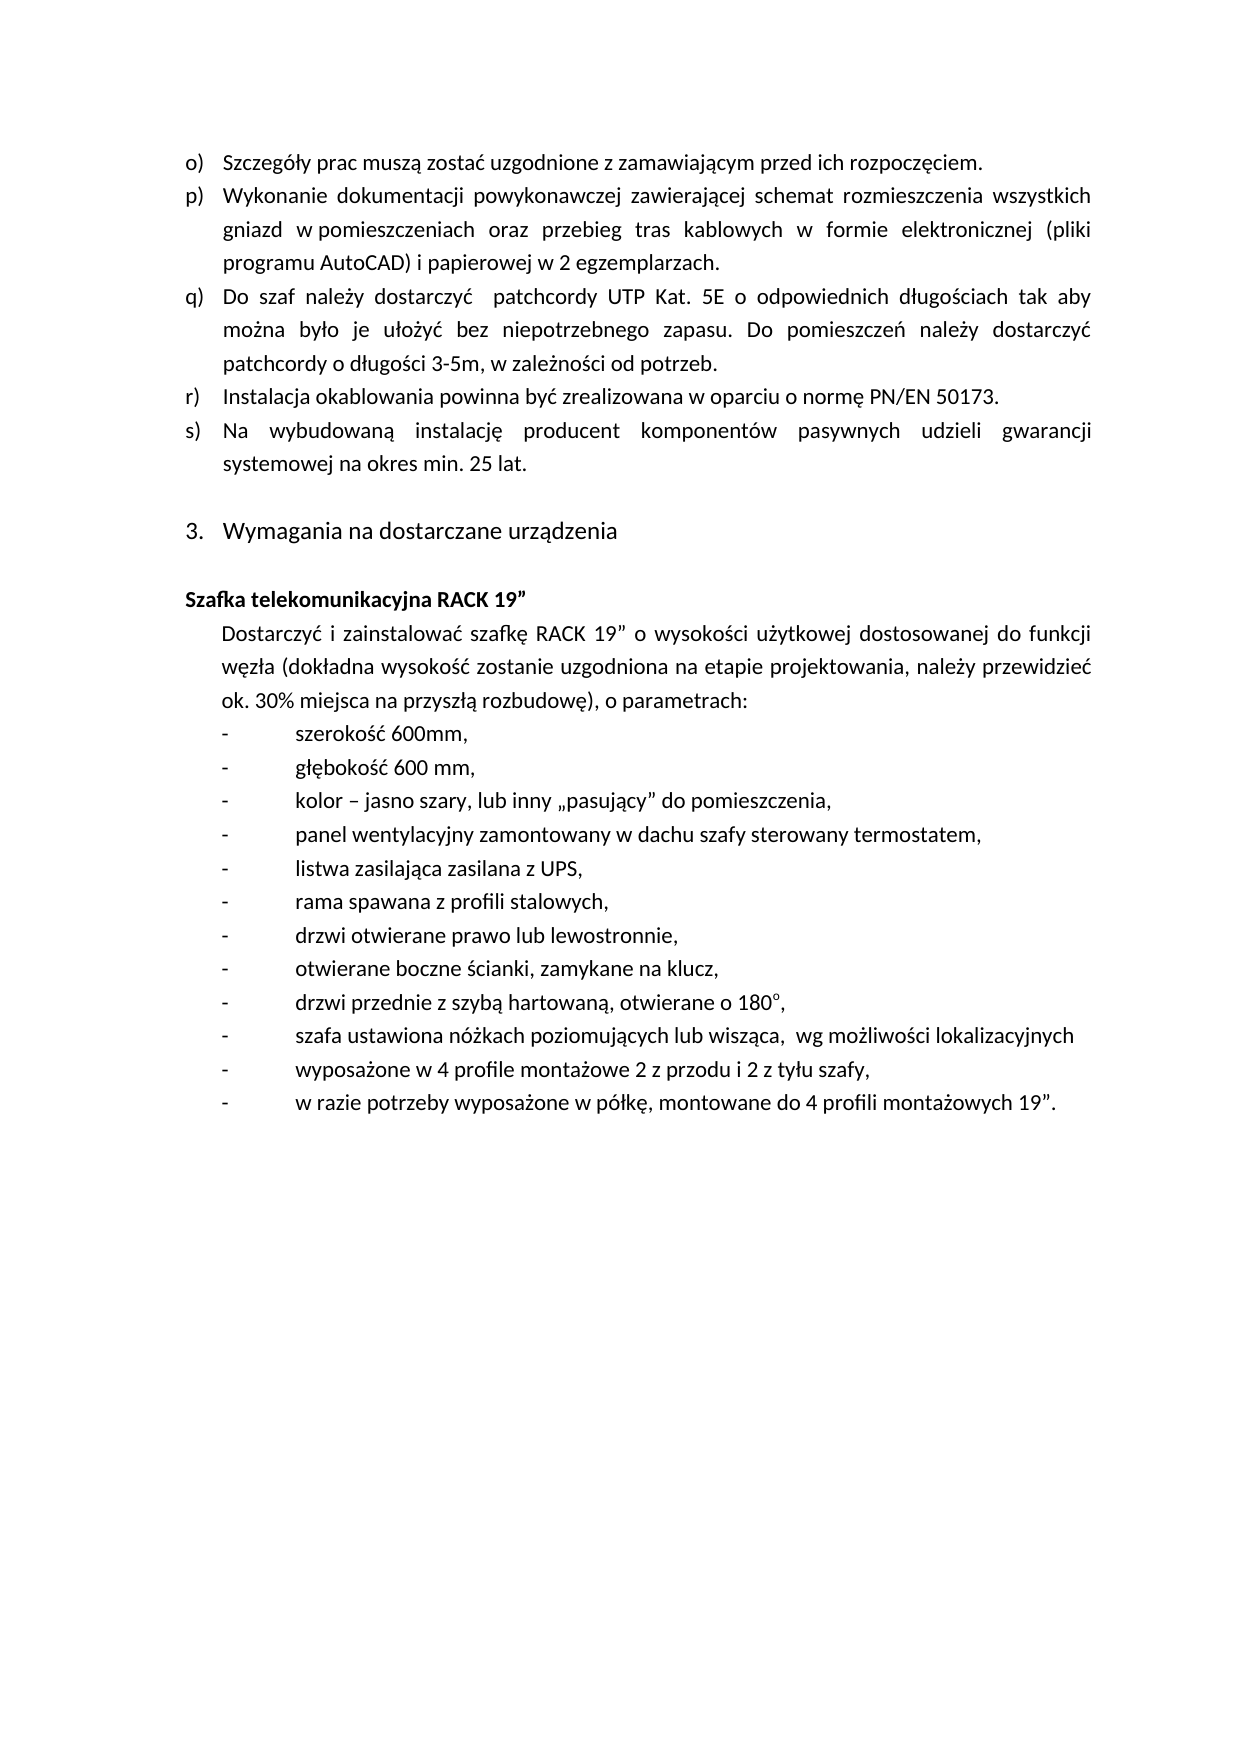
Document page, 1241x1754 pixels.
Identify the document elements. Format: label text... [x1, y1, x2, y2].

list - listwa zasilająca zasilana z UPS, [221, 854, 1093, 882]
list Do szaf należy dostarczyć patchcordy UTP Kat. 5E o odpowiednich długościach tak aby można było je ułożyć bez niepotrzebnego zapasu. Do pomieszczeń należy dostarczyć patchcordy o długości 3-5m, w zależności od potrzeb. [185, 282, 1093, 377]
list - drzwi otwierane prawo lub lewostronnie, [221, 921, 1093, 949]
list Instalacja okablowania powinna być zrealizowana w oparciu o normę PN/EN 50173. [185, 382, 1093, 410]
list - szafa ustawiona nóżkach poziomujących lub wisząca, wg możliwości lokalizacyjnych [221, 1021, 1093, 1049]
list Szafka telekomunikacyjna RACK 19” [185, 585, 1093, 613]
list - kolor – jasno szary, lub inny „pasujący” do pomieszczenia, [221, 787, 1093, 814]
list Wykonanie dokumentacji powykonawczej zawierającej schemat rozmieszczenia wszystkich gniazd w pomieszczeniach oraz przebieg tras kablowych w formie elektronicznej (pliki programu AutoCAD) i papierowej w 2 egzemplarzach. [185, 181, 1093, 276]
list - szerokość 600mm, [221, 719, 1093, 747]
list - otwierane boczne ścianki, zamykane na klucz, [221, 954, 1093, 982]
list - drzwi przednie z szybą hartowaną, otwierane o 180o, [221, 988, 1093, 1016]
list Wymagania na dostarczane urządzenia [185, 515, 1093, 546]
list Na wybudowaną instalację producent komponentów pasywnych udzieli gwarancji systemowej na okres min. 25 lat. [185, 416, 1093, 477]
list Dostarczyć i zainstalować szafkę RACK 19” o wysokości użytkowej dostosowanej do funkcji węzła (dokładna wysokość zostanie uzgodniona na etapie projektowania, należy przewidzieć ok. 30% miejsca na przyszłą rozbudowę), o parametrach: [221, 619, 1093, 714]
list - panel wentylacyjny zamontowany w dachu szafy sterowany termostatem, [221, 820, 1093, 848]
list - wyposażone w 4 profile montażowe 2 z przodu i 2 z tyłu szafy, [221, 1055, 1093, 1083]
list - głębokość 600 mm, [221, 753, 1093, 781]
list - rama spawana z profili stalowych, [221, 887, 1093, 915]
list - w razie potrzeby wyposażone w półkę, montowane do 4 profili montażowych 19”. [221, 1088, 1093, 1116]
list Szczegóły prac muszą zostać uzgodnione z zamawiającym przed ich rozpoczęciem. [185, 148, 1093, 176]
